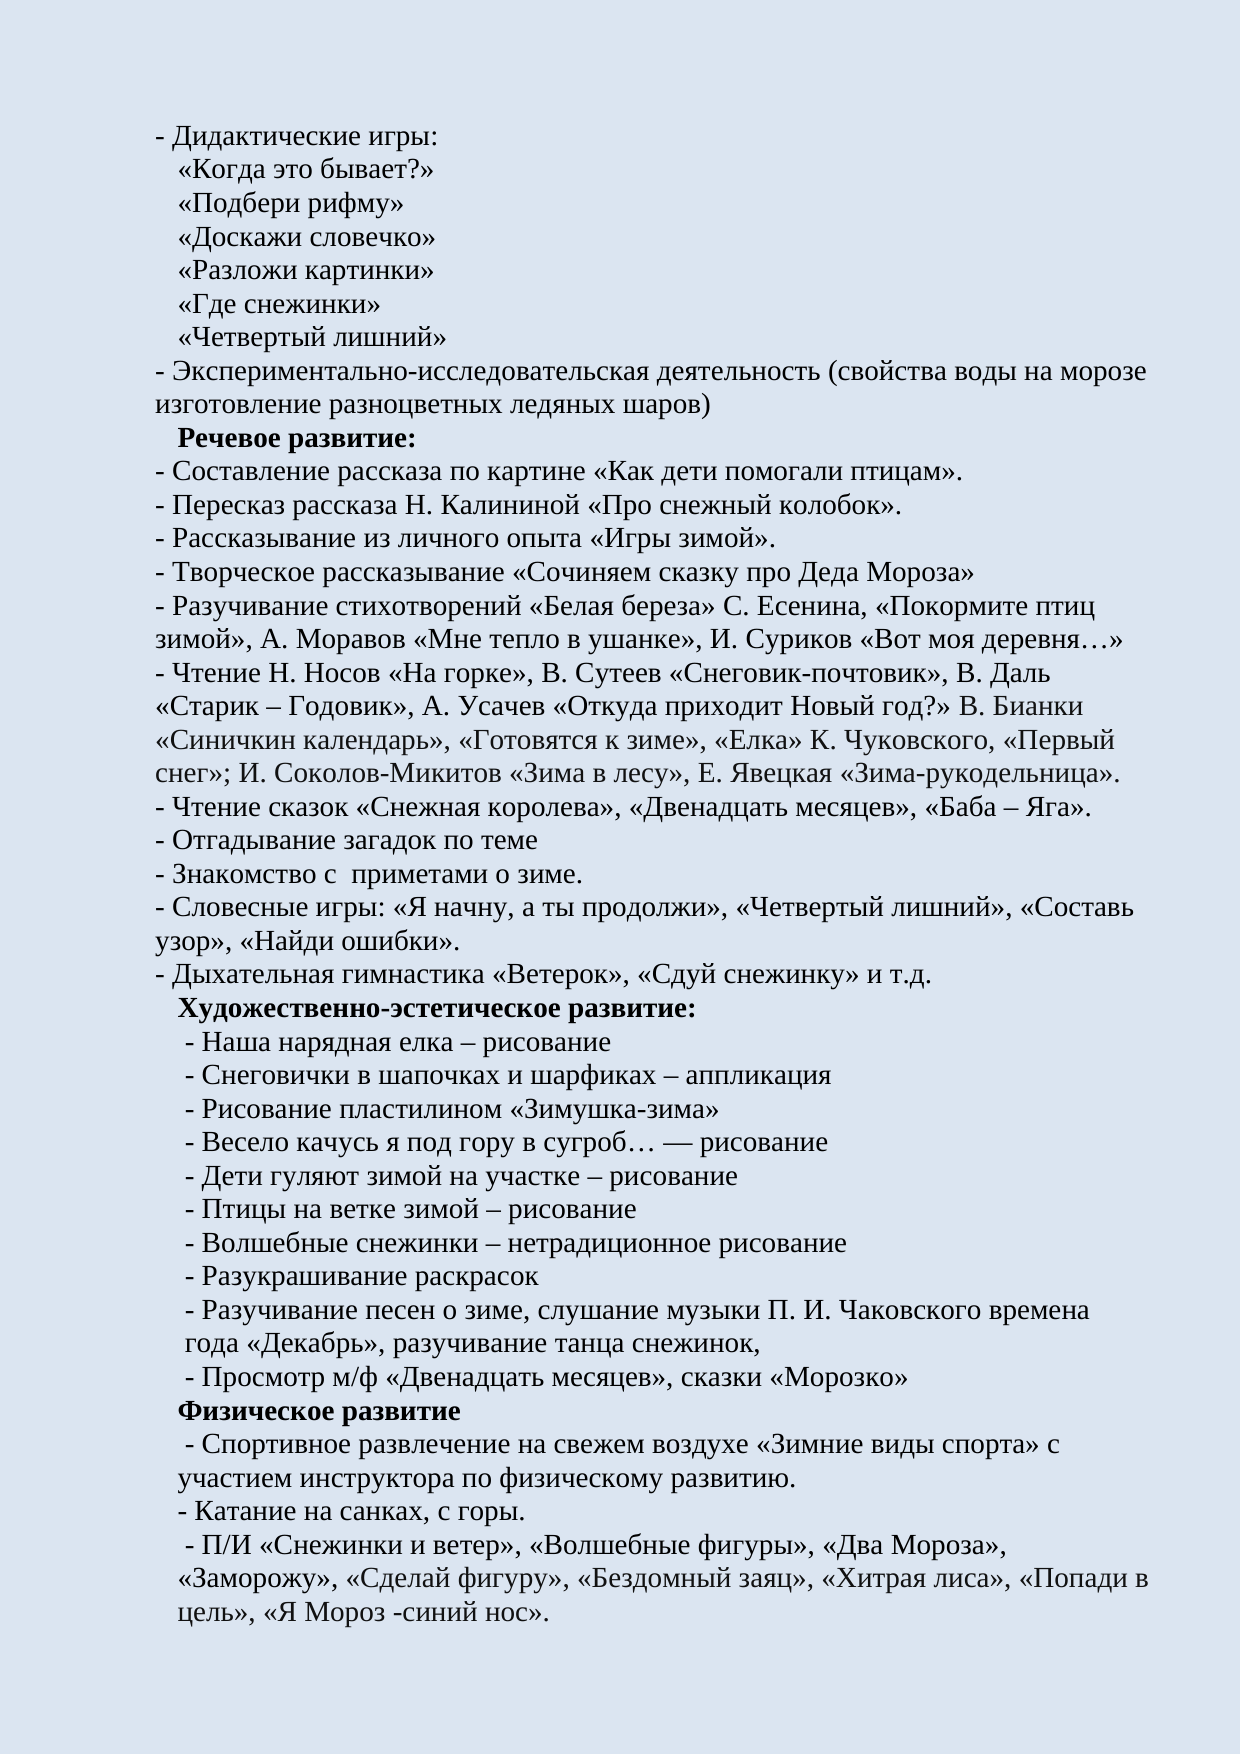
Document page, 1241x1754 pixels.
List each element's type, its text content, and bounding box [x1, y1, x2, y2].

text «Синичкин календарь», «Готовятся к зиме», «Елка» К. Чуковского, «Первый [148, 722, 1152, 755]
text - Птицы на ветке зимой – рисование [162, 1191, 1152, 1225]
text - Пересказ рассказа Н. Калининой «Про снежный колобок». [148, 487, 1152, 521]
text года «Декабрь», разучивание танца снежинок, [162, 1326, 1152, 1359]
text - Рисование пластилином «Зимушка-зима» [162, 1091, 1152, 1124]
text - Рассказывание из личного опыта «Игры зимой». [148, 521, 1152, 554]
text снег»; И. Соколов-Микитов «Зима в лесу», Е. Явецкая «Зима-рукодельница». [148, 755, 1152, 789]
text зимой», А. Моравов «Мне тепло в ушанке», И. Суриков «Вот моя деревня…» [148, 621, 1152, 655]
text - Разукрашивание раскрасок [162, 1258, 1152, 1292]
text - Чтение сказок «Снежная королева», «Двенадцать месяцев», «Баба – Яга». [148, 789, 1152, 822]
text - Словесные игры: «Я начну, а ты продолжи», «Четвертый лишний», «Составь [148, 889, 1152, 923]
text «Подбери рифму» [148, 185, 1152, 219]
text - Дыхательная гимнастика «Ветерок», «Сдуй снежинку» и т.д. [148, 957, 1152, 990]
text - Просмотр м/ф «Двенадцать месяцев», сказки «Морозко» [162, 1359, 1152, 1393]
text - Разучивание стихотворений «Белая береза» С. Есенина, «Покормите птиц [148, 588, 1152, 621]
text - Чтение Н. Носов «На горке», В. Сутеев «Снеговик-почтовик», В. Даль [148, 655, 1152, 688]
text - Экспериментально-исследовательская деятельность (свойства воды на морозе [148, 353, 1152, 386]
text - Дети гуляют зимой на участке – рисование [162, 1158, 1152, 1191]
text «Четвертый лишний» [148, 319, 1152, 353]
text «Когда это бывает?» [148, 152, 1152, 185]
text - Весело качусь я под гору в сугроб… — рисование [162, 1124, 1152, 1158]
text Художественно-эстетическое развитие: [177, 990, 1152, 1024]
text - Снеговички в шапочках и шарфиках – аппликация [162, 1057, 1152, 1091]
text - Наша нарядная елка – рисование [177, 1024, 1152, 1057]
text - Дидактические игры: [148, 118, 1152, 152]
text «Разложи картинки» [148, 252, 1152, 286]
text Физическое развитие [177, 1393, 1152, 1426]
text - Разучивание песен о зиме, слушание музыки П. И. Чаковского времена [162, 1292, 1152, 1326]
text - П/И «Снежинки и ветер», «Волшебные фигуры», «Два Мороза», «Заморожу», «Сделай фигуру», «Бездомный заяц», «Хитрая лиса», «Попади в цель», «Я Мороз -синий нос». [177, 1527, 1152, 1627]
text узор», «Найди ошибки». [148, 923, 1152, 957]
text изготовление разноцветных ледяных шаров) [148, 386, 1152, 420]
text Речевое развитие: [177, 420, 1152, 453]
text «Где снежинки» [148, 286, 1152, 319]
text - Знакомство с приметами о зиме. [148, 856, 1152, 889]
text - Волшебные снежинки – нетрадиционное рисование [162, 1225, 1152, 1258]
text - Творческое рассказывание «Сочиняем сказку про Деда Мороза» [148, 554, 1152, 588]
text - Отгадывание загадок по теме [148, 822, 1152, 856]
text «Старик – Годовик», А. Усачев «Откуда приходит Новый год?» В. Бианки [148, 688, 1152, 722]
text - Спортивное развлечение на свежем воздухе «Зимние виды спорта» с участием инструктора по физическому развитию. [177, 1426, 1152, 1493]
text - Катание на санках, с горы. [177, 1493, 1152, 1527]
text «Доскажи словечко» [148, 219, 1152, 252]
text - Составление рассказа по картине «Как дети помогали птицам». [148, 453, 1152, 487]
